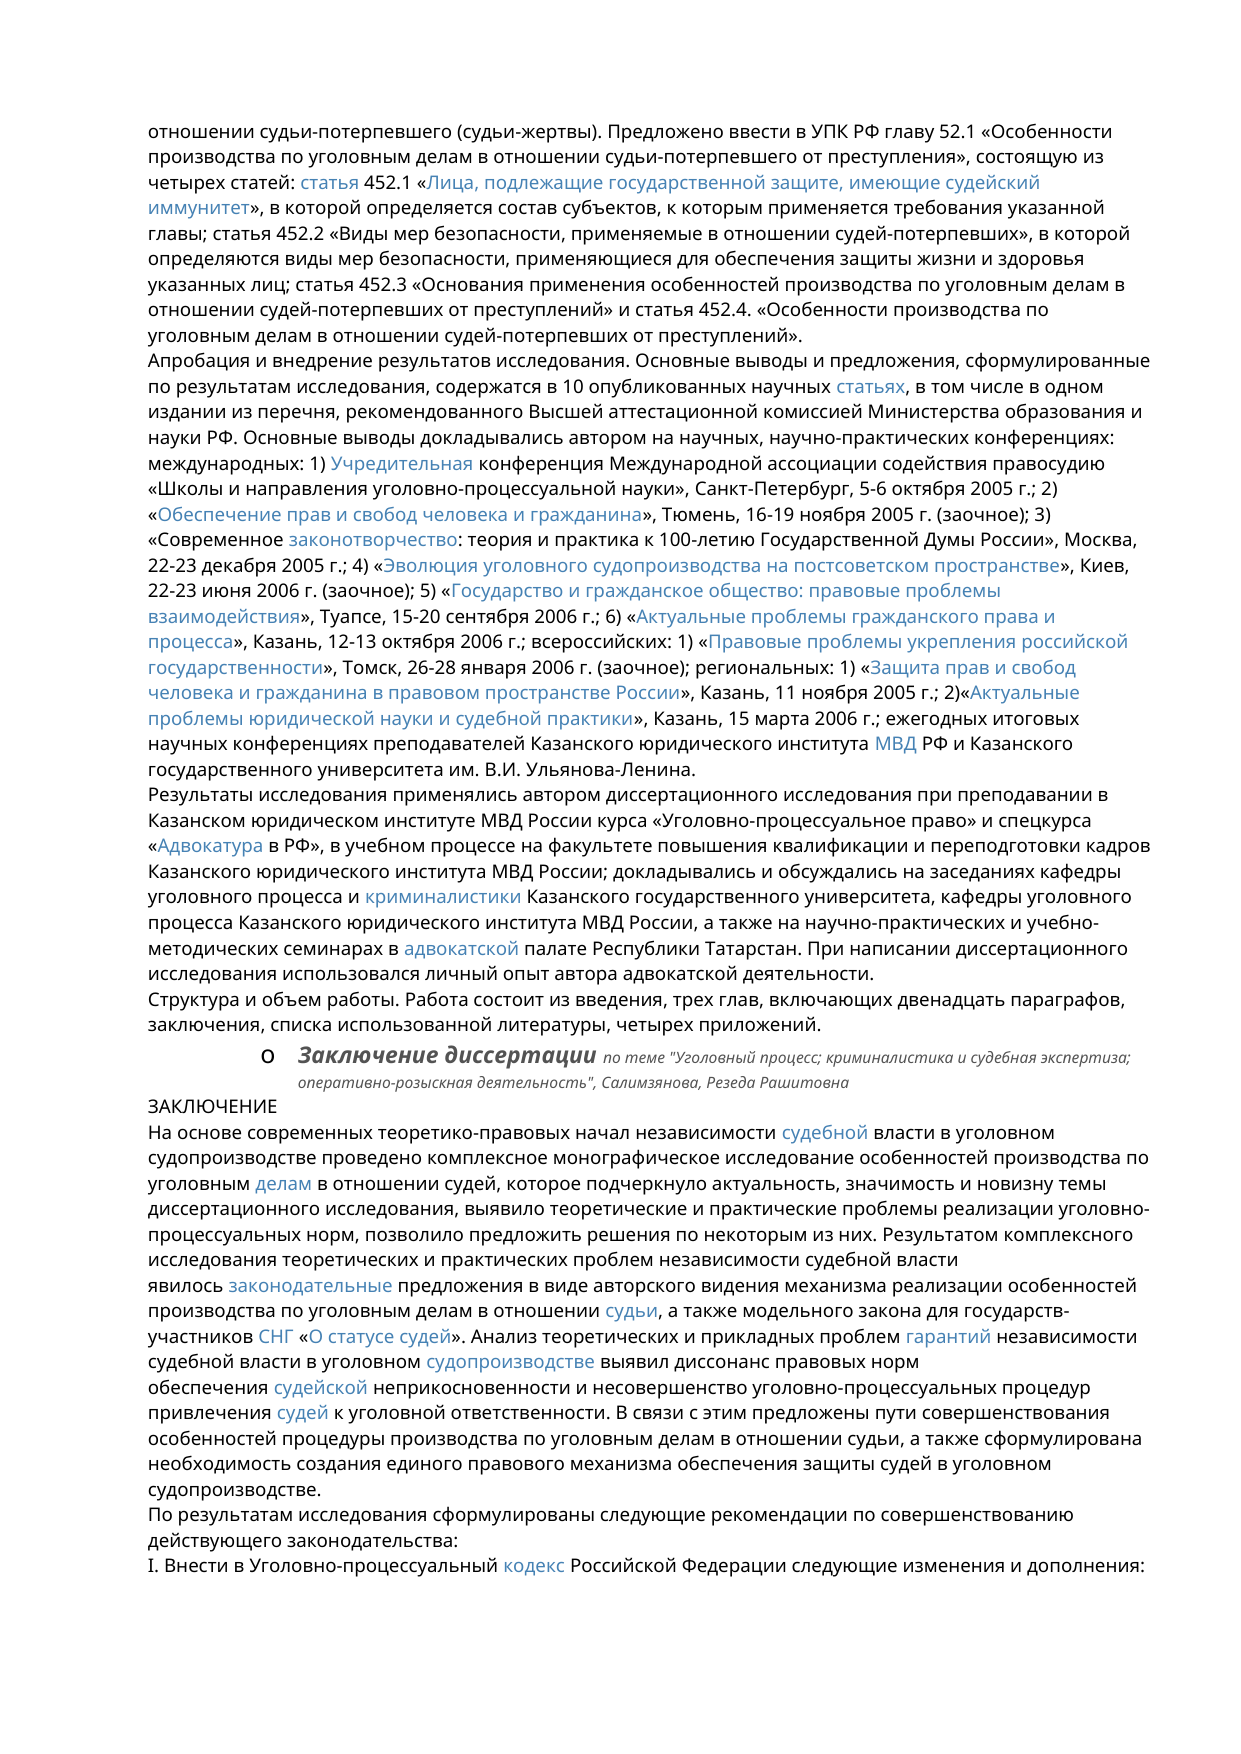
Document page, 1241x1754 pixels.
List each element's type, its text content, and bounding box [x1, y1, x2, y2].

subtitle Заключение диссертации по теме "Уголовный процесс; криминалистика и судебная экспертиза; оперативно-розыскная деятельность", Салимзянова, Резеда Рашитовна [260, 1037, 1152, 1093]
